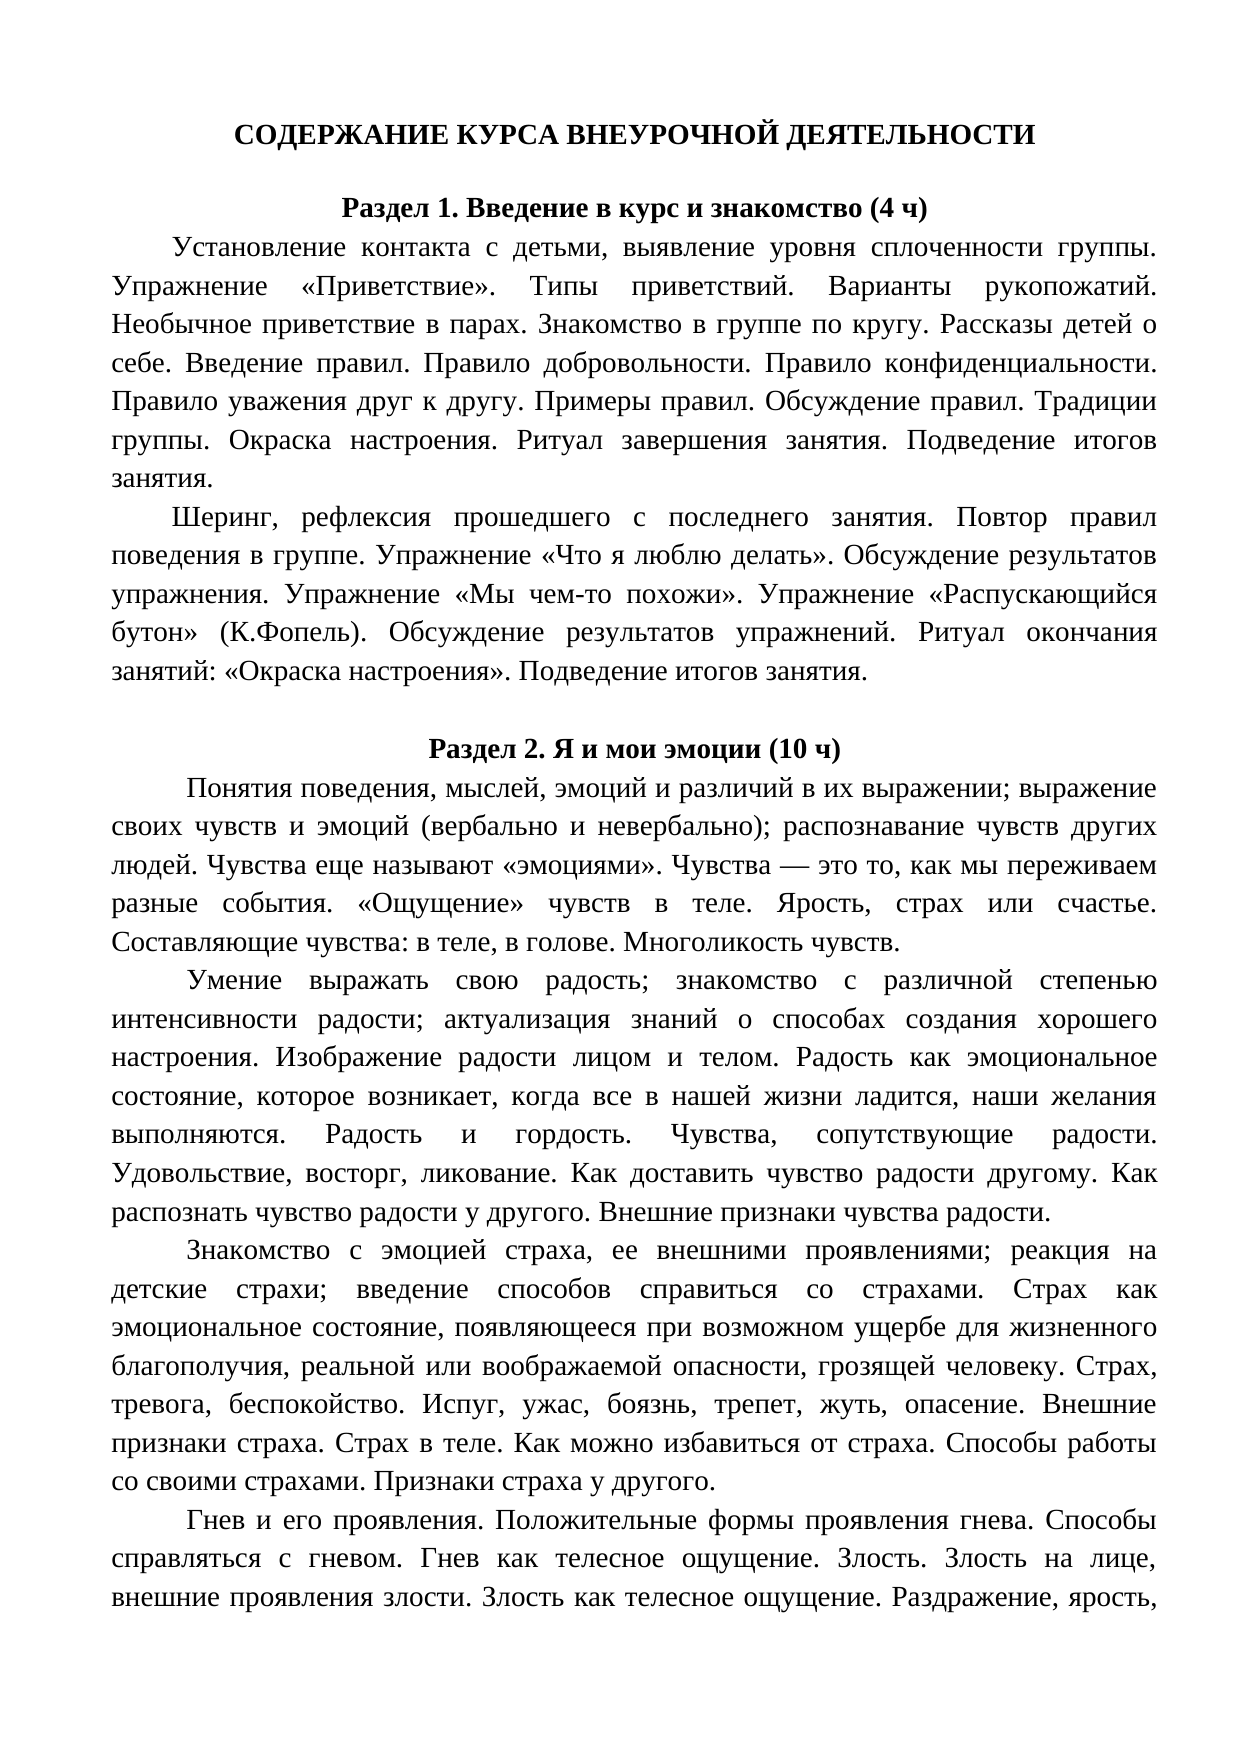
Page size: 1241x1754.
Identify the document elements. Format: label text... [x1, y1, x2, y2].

text СОДЕРЖАНИЕ КУРСА ВНЕУРОЧНОЙ ДЕЯТЕЛЬНОСТИ [111, 117, 1158, 151]
text Раздел 1. Введение в курс и знакомство (4 ч) [111, 191, 1158, 224]
text Знакомство с эмоцией страха, ее внешними проявлениями; реакция на детские страхи; введение способов справиться со страхами. Страх как эмоциональное состояние, появляющееся при возможном ущербе для жизненного благополучия, реальной или воображаемой опасности, грозящей человеку. Страх, тревога, беспокойство. Испуг, ужас, боязнь, трепет, жуть, опасение. Внешние признаки страха. Страх в теле. Как можно избавиться от страха. Способы работы со своими страхами. Признаки страха у другого. [111, 1232, 1158, 1497]
text Установление контакта с детьми, выявление уровня сплоченности группы. Упражнение «Приветствие». Типы приветствий. Варианты рукопожатий. Необычное приветствие в парах. Знакомство в группе по кругу. Рассказы детей о себе. Введение правил. Правило добровольности. Правило конфиденциальности. Правило уважения друг к другу. Примеры правил. Обсуждение правил. Традиции группы. Окраска настроения. Ритуал завершения занятия. Подведение итогов занятия. [111, 229, 1158, 494]
text Умение выражать свою радость; знакомство с различной степенью интенсивности радости; актуализация знаний о способах создания хорошего настроения. Изображение радости лицом и телом. Радость как эмоциональное состояние, которое возникает, когда все в нашей жизни ладится, наши желания выполняются. Радость и гордость. Чувства, сопутствующие радости. Удовольствие, восторг, ликование. Как доставить чувство радости другому. Как распознать чувство радости у другого. Внешние признаки чувства радости. [111, 962, 1158, 1227]
text Раздел 2. Я и мои эмоции (10 ч) [111, 731, 1158, 765]
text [111, 1502, 1158, 1613]
text Шеринг, рефлексия прошедшего с последнего занятия. Повтор правил поведения в группе. Упражнение «Что я люблю делать». Обсуждение результатов упражнения. Упражнение «Мы чем-то похожи». Упражнение «Распускающийся бутон» (К.Фопель). Обсуждение результатов упражнений. Ритуал окончания занятий: «Окраска настроения». Подведение итогов занятия. [111, 499, 1158, 687]
text Понятия поведения, мыслей, эмоций и различий в их выражении; выражение своих чувств и эмоций (вербально и невербально); распознавание чувств других людей. Чувства еще называют «эмоциями». Чувства — это то, как мы переживаем разные события. «Ощущение» чувств в теле. Ярость, страх или счастье. Составляющие чувства: в теле, в голове. Многоликость чувств. [111, 770, 1158, 957]
